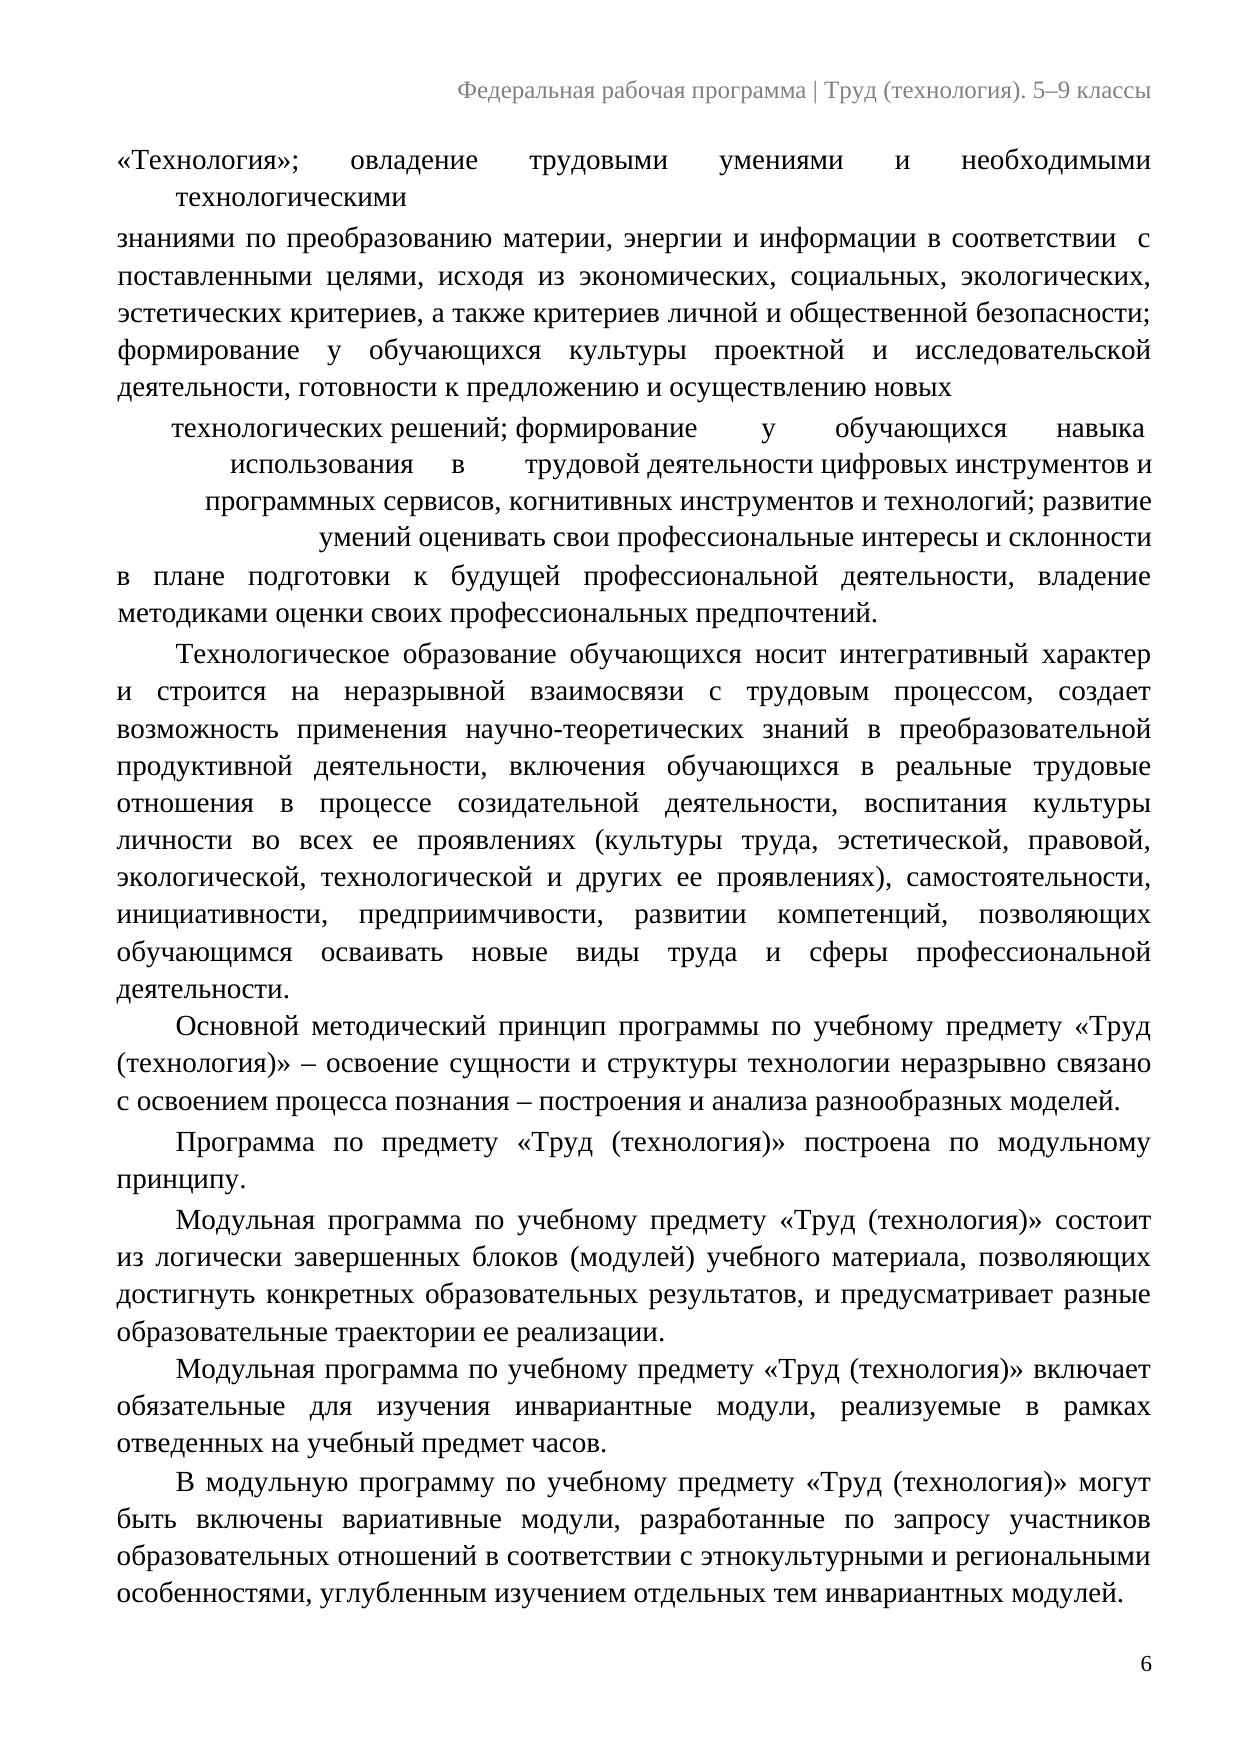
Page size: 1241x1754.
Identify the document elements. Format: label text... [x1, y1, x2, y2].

text Технологическое образование обучающихся носит интегративный характер и строится на неразрывной взаимосвязи с трудовым процессом, создает возможность применения научно-теоретических знаний в преобразовательной продуктивной деятельности, включения обучающихся в реальные трудовые отношения в процессе созидательной деятельности, воспитания культуры личности во всех ее проявлениях (культуры труда, эстетической, правовой, экологической, технологической и других ее проявлениях), самостоятельности, инициативности, предприимчивости, развитии компетенций, позволяющих обучающимся осваивать новые виды труда и сферы профессиональной деятельности. [116, 636, 1152, 1004]
text в плане подготовки к будущей профессиональной деятельности, владение методиками оценки своих профессиональных предпочтений. [116, 558, 1152, 629]
text Программа по предмету «Труд (технология)» построена по модульному принципу. [116, 1124, 1152, 1194]
text знаниями по преобразованию материи, энергии и информации в соответствии с поставленными целями, исходя из экономических, социальных, экологических, эстетических критериев, а также критериев личной и общественной безопасности; формирование у обучающихся культуры проектной и исследовательской деятельности, готовности к предложению и осуществлению новых [116, 221, 1152, 403]
text Основной методический принцип программы по учебному предмету «Труд (технология)» – освоение сущности и структуры технологии неразрывно связано с освоением процесса познания – построения и анализа разнообразных моделей. [116, 1008, 1152, 1116]
text «Технология»; овладение трудовыми умениями и необходимыми технологическими [116, 142, 1152, 213]
text Модульная программа по учебному предмету «Труд (технология)» включает обязательные для изучения инвариантные модули, реализуемые в рамках отведенных на учебный предмет часов. [116, 1351, 1152, 1459]
text технологических решений; формирование у обучающихся навыка использования в трудовой деятельности цифровых инструментов и программных сервисов, когнитивных инструментов и технологий; развитие умений оценивать свои профессиональные интересы и склонности [118, 410, 1152, 552]
text В модульную программу по учебному предмету «Труд (технология)» могут быть включены вариативные модули, разработанные по запросу участников образовательных отношений в соответствии с этнокультурными и региональными особенностями, углубленным изучением отдельных тем инвариантных модулей. [116, 1464, 1152, 1609]
text Модульная программа по учебному предмету «Труд (технология)» состоит из логически завершенных блоков (модулей) учебного материала, позволяющих достигнуть конкретных образовательных результатов, и предусматривает разные образовательные траектории ее реализации. [116, 1202, 1152, 1347]
